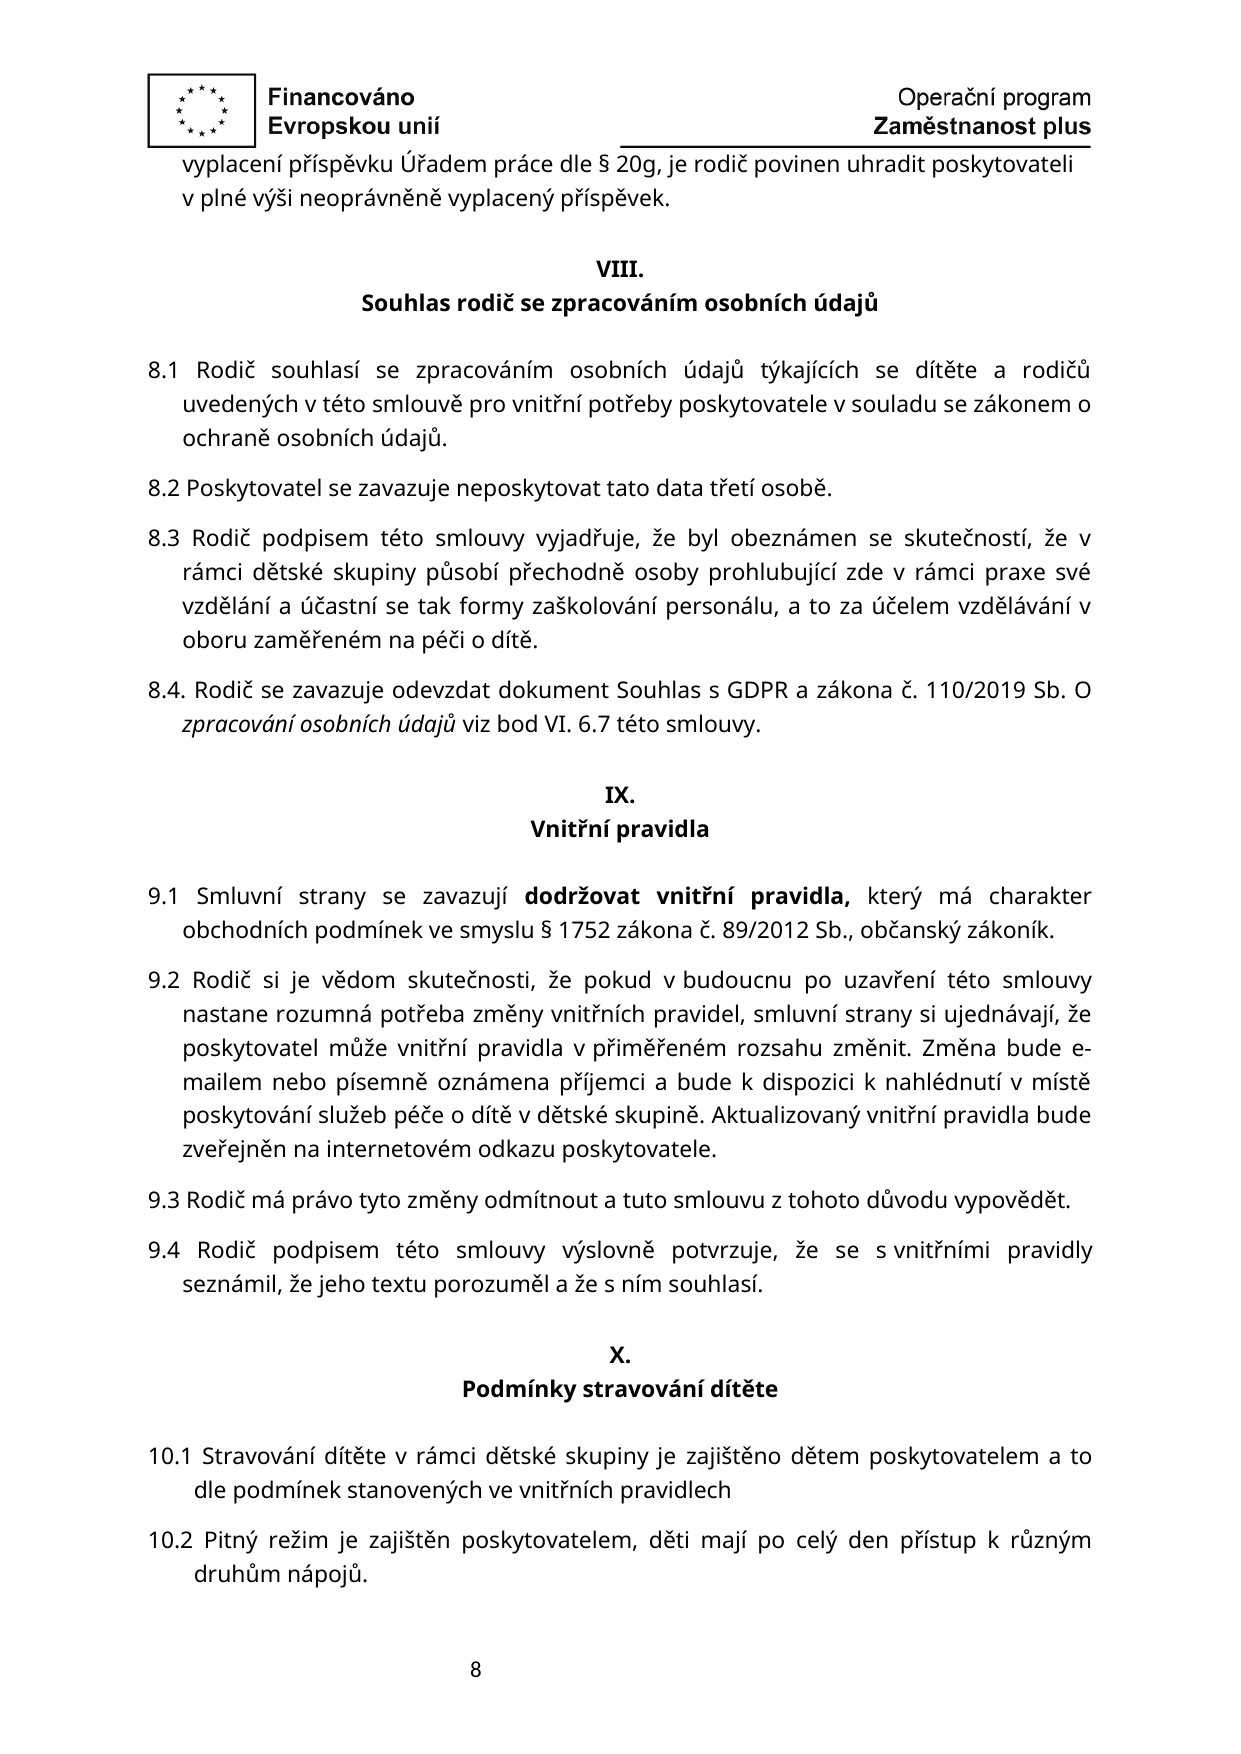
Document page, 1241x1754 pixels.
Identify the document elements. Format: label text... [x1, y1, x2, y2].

text VIII. [148, 253, 1092, 284]
text 10.2 Pitný režim je zajištěn poskytovatelem, děti mají po celý den přístup k různým druhům nápojů. [148, 1524, 1092, 1589]
text 8.4. Rodič se zavazuje odevzdat dokument Souhlas s GDPR a zákona č. 110/2019 Sb. O zpracování osobních údajů viz bod VI. 6.7 této smlouvy. [148, 674, 1092, 739]
text IX. [148, 779, 1092, 810]
text Souhlas rodič se zpracováním osobních údajů [148, 286, 1092, 318]
text X. [148, 1339, 1092, 1370]
text Vnitřní pravidla [148, 813, 1092, 844]
text 9.3 Rodič má právo tyto změny odmítnout a tuto smlouvu z tohoto důvodu vypovědět. [148, 1183, 1092, 1215]
text 9.4 Rodič podpisem této smlouvy výslovně potvrzuje, že se s vnitřními pravidly seznámil, že jeho textu porozuměl a že s ním souhlasí. [148, 1234, 1092, 1299]
text 8.2 Poskytovatel se zavazuje neposkytovat tato data třetí osobě. [148, 472, 1092, 503]
text 9.1 Smluvní strany se zavazují dodržovat vnitřní pravidla, který má charakter obchodních podmínek ve smyslu § 1752 zákona č. 89/2012 Sb., občanský zákoník. [148, 880, 1092, 945]
text 9.2 Rodič si je vědom skutečnosti, že pokud v budoucnu po uzavření této smlouvy nastane rozumná potřeba změny vnitřních pravidel, smluvní strany si ujednávají, že poskytovatel může vnitřní pravidla v přiměřeném rozsahu změnit. Změna bude e-mailem nebo písemně oznámena příjemci a bude k dispozici k nahlédnutí v místě poskytování služeb péče o dítě v dětské skupině. Aktualizovaný vnitřní pravidla bude zveřejněn na internetovém odkazu poskytovatele. [148, 964, 1092, 1164]
text Podmínky stravování dítěte [148, 1373, 1092, 1404]
text 8.3 Rodič podpisem této smlouvy vyjadřuje, že byl obeznámen se skutečností, že v rámci dětské skupiny působí přechodně osoby prohlubující zde v rámci praxe své vzdělání a účastní se tak formy zaškolování personálu, a to za účelem vzdělávání v oboru zaměřeném na péči o dítě. [148, 522, 1092, 655]
picture [0, 0, 1238, 150]
text 8.1 Rodič souhlasí se zpracováním osobních údajů týkajících se dítěte a rodičů uvedených v této smlouvě pro vnitřní potřeby poskytovatele v souladu se zákonem o ochraně osobních údajů. [148, 354, 1092, 453]
text 10.1 Stravování dítěte v rámci dětské skupiny je zajištěno dětem poskytovatelem a to dle podmínek stanovených ve vnitřních pravidlech [148, 1440, 1092, 1505]
